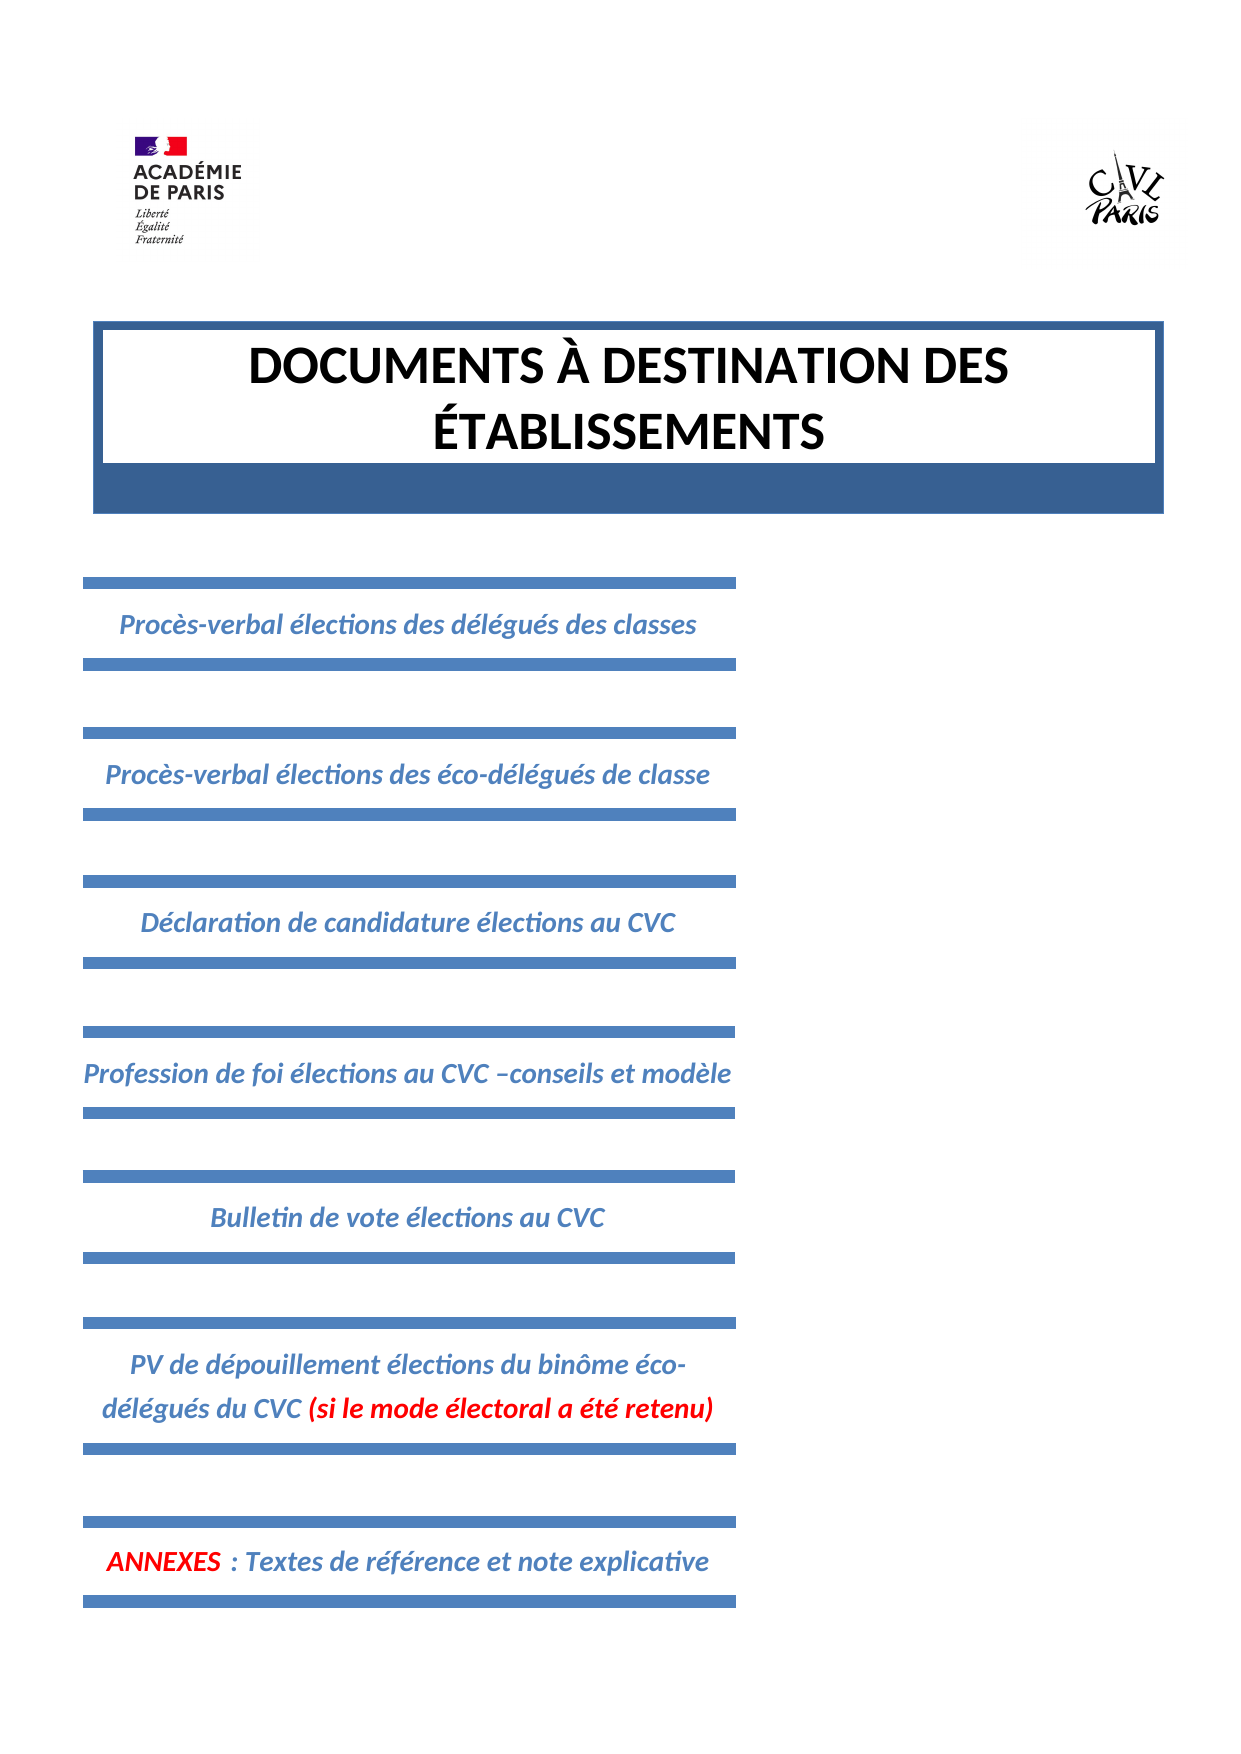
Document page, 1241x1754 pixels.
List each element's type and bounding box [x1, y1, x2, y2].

picture [1021, 118, 1188, 269]
picture [116, 118, 260, 262]
